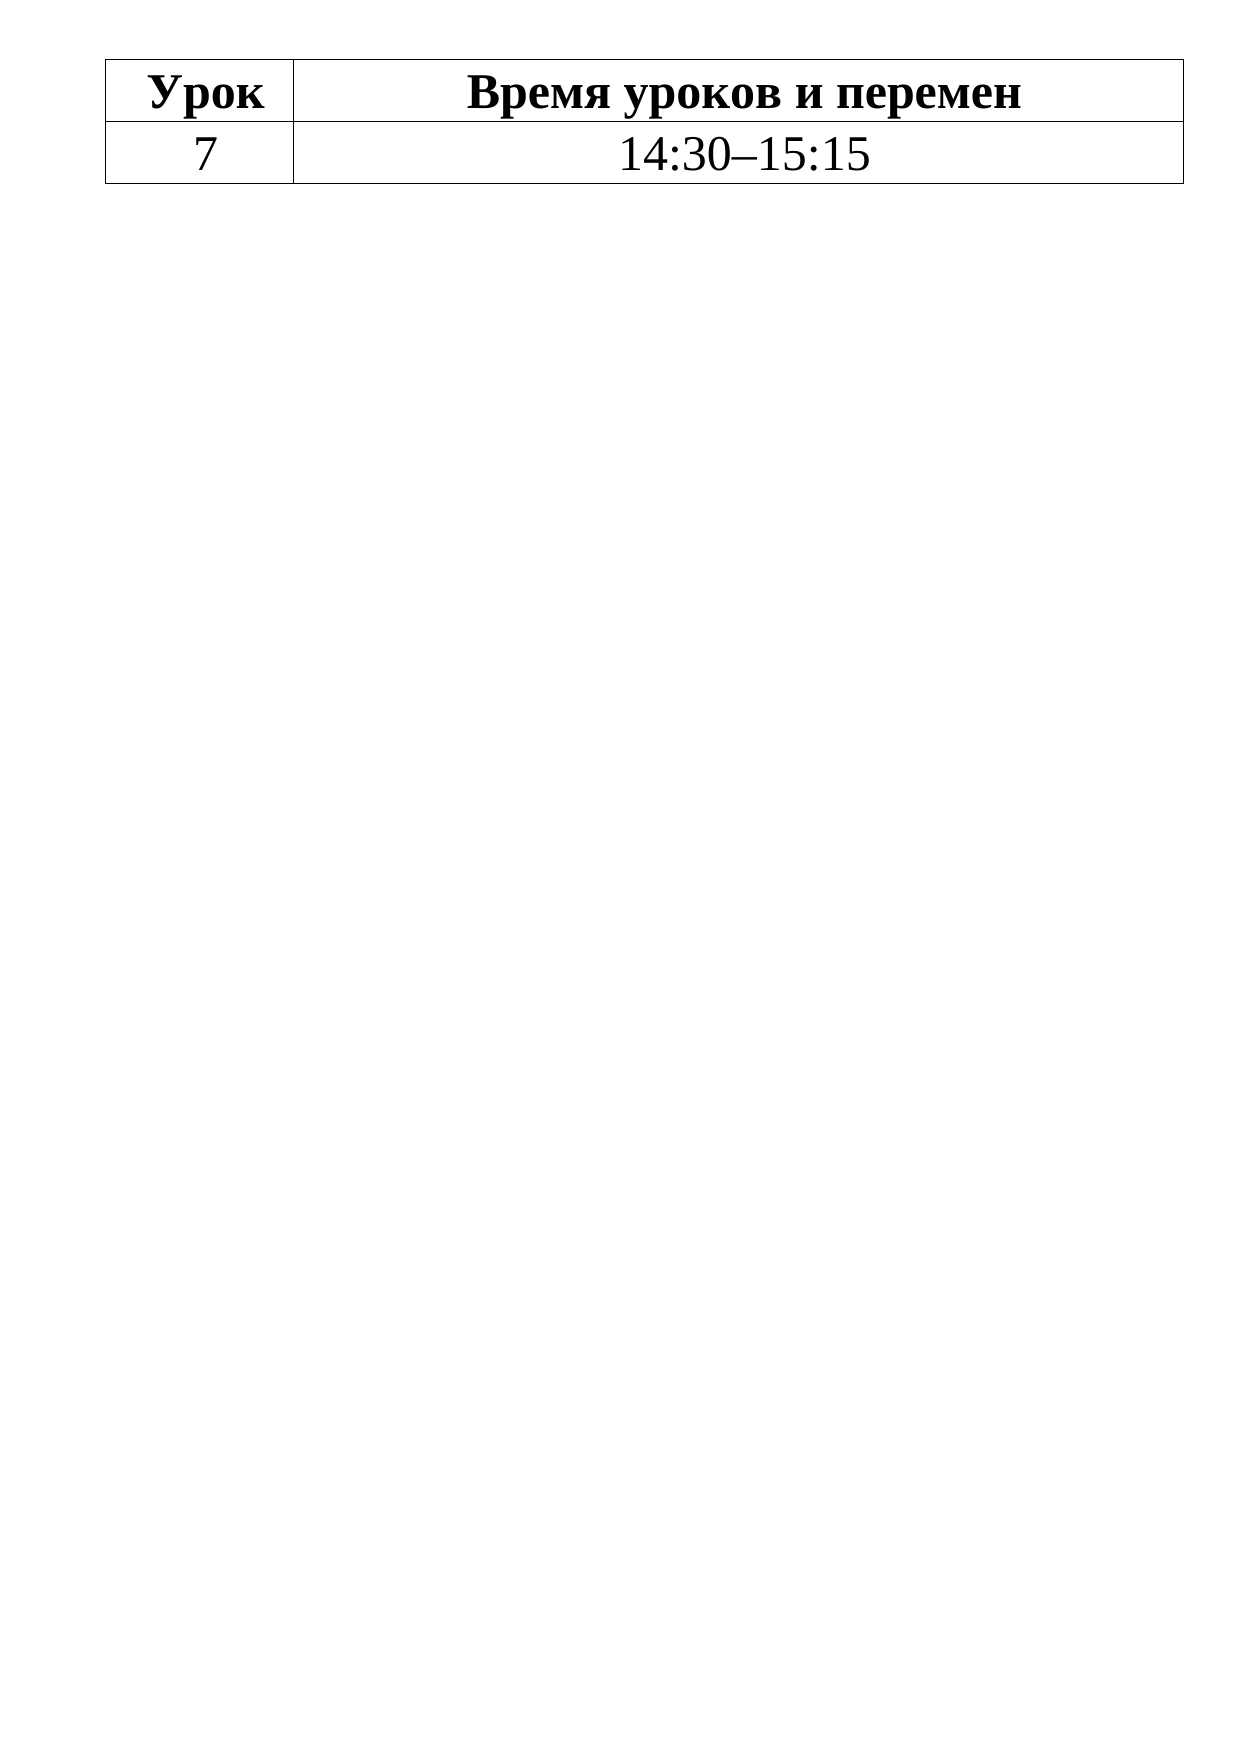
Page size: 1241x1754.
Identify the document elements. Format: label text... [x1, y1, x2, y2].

table_cell 7 [106, 122, 293, 182]
table_header Время уроков и перемен [294, 60, 1183, 121]
table_header Урок [106, 60, 293, 121]
table_cell 14:30–15:15 [294, 122, 1183, 182]
